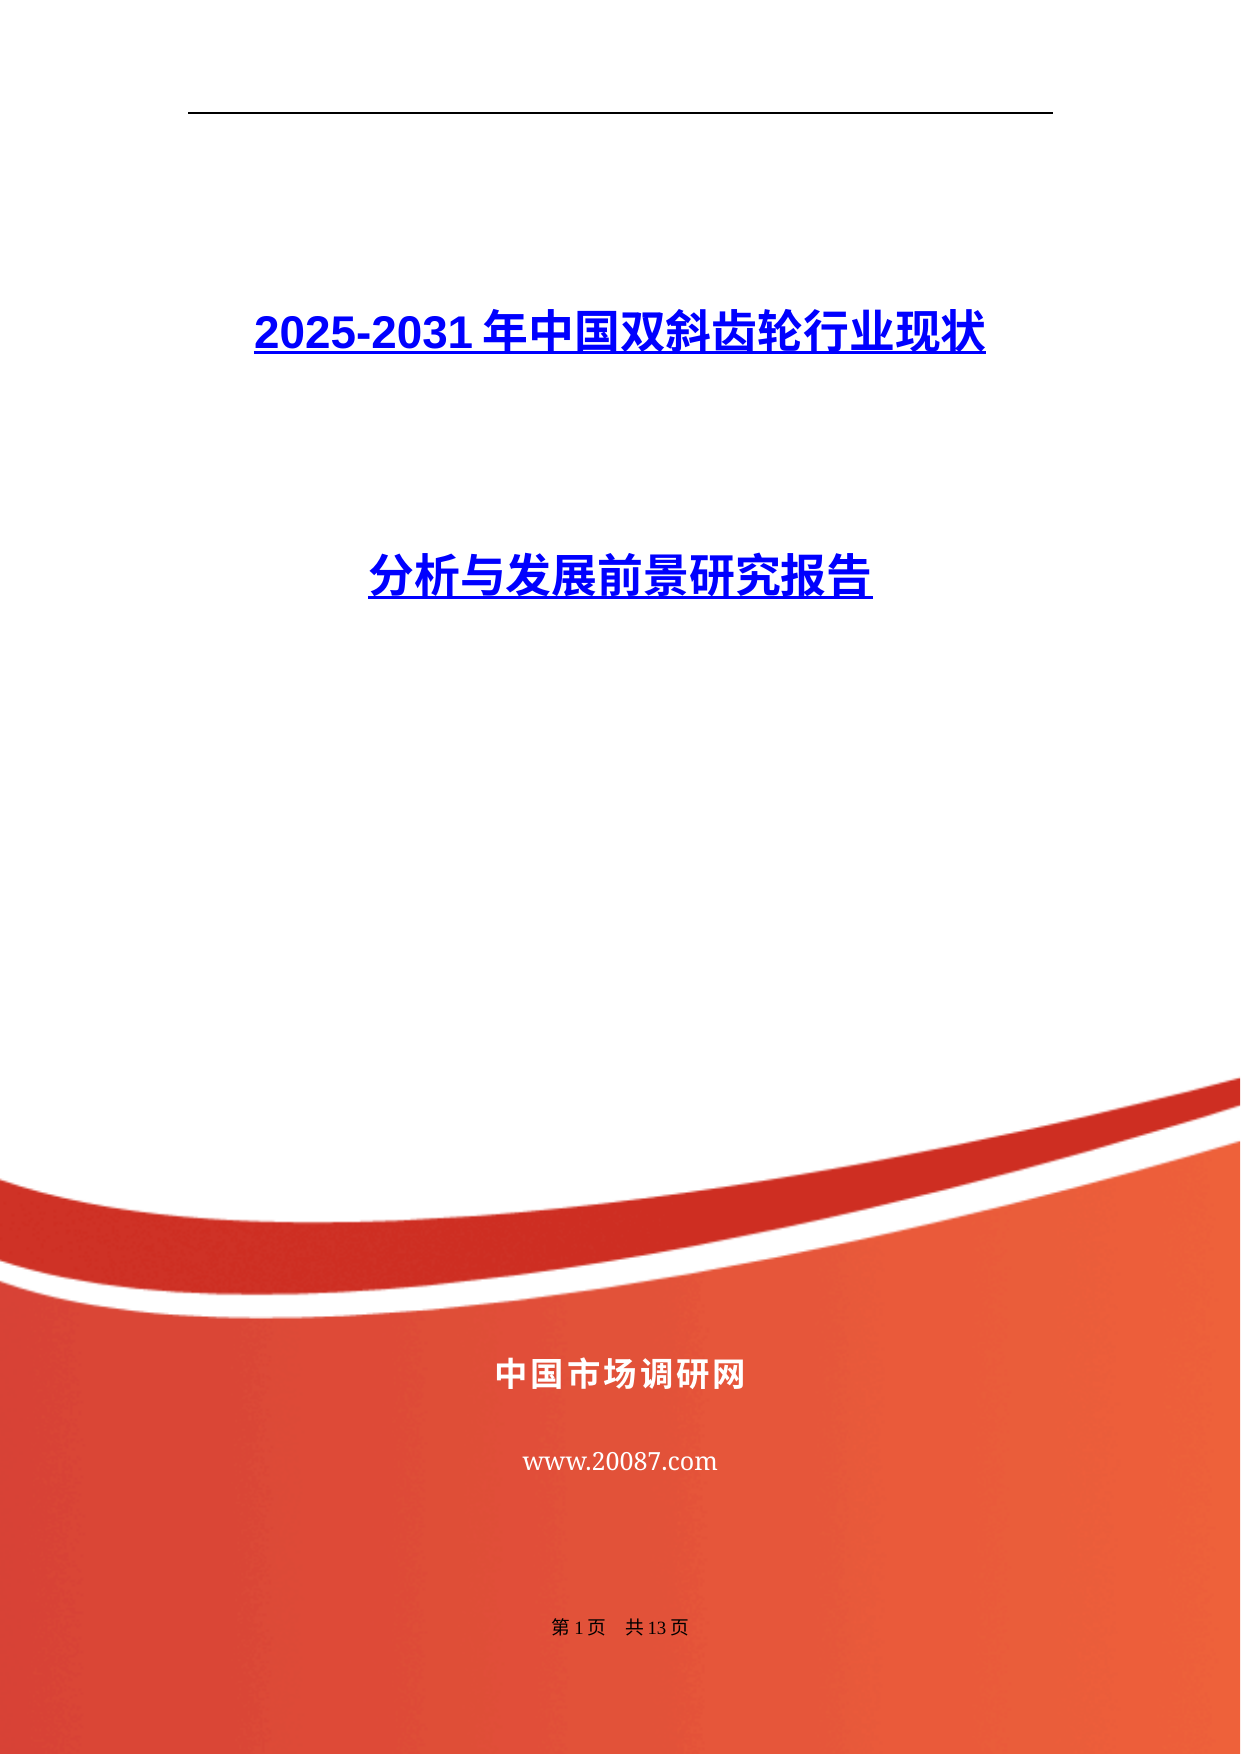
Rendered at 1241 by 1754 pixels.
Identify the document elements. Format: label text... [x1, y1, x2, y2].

text www.20087.com [187, 1428, 1053, 1493]
table_header 2025-2031年中国双斜齿轮行业现状分析与发展前景研究报告 [188, 207, 1053, 773]
picture [0, 1006, 1241, 1754]
subtitle 中国市场调研网 [187, 1339, 1053, 1404]
